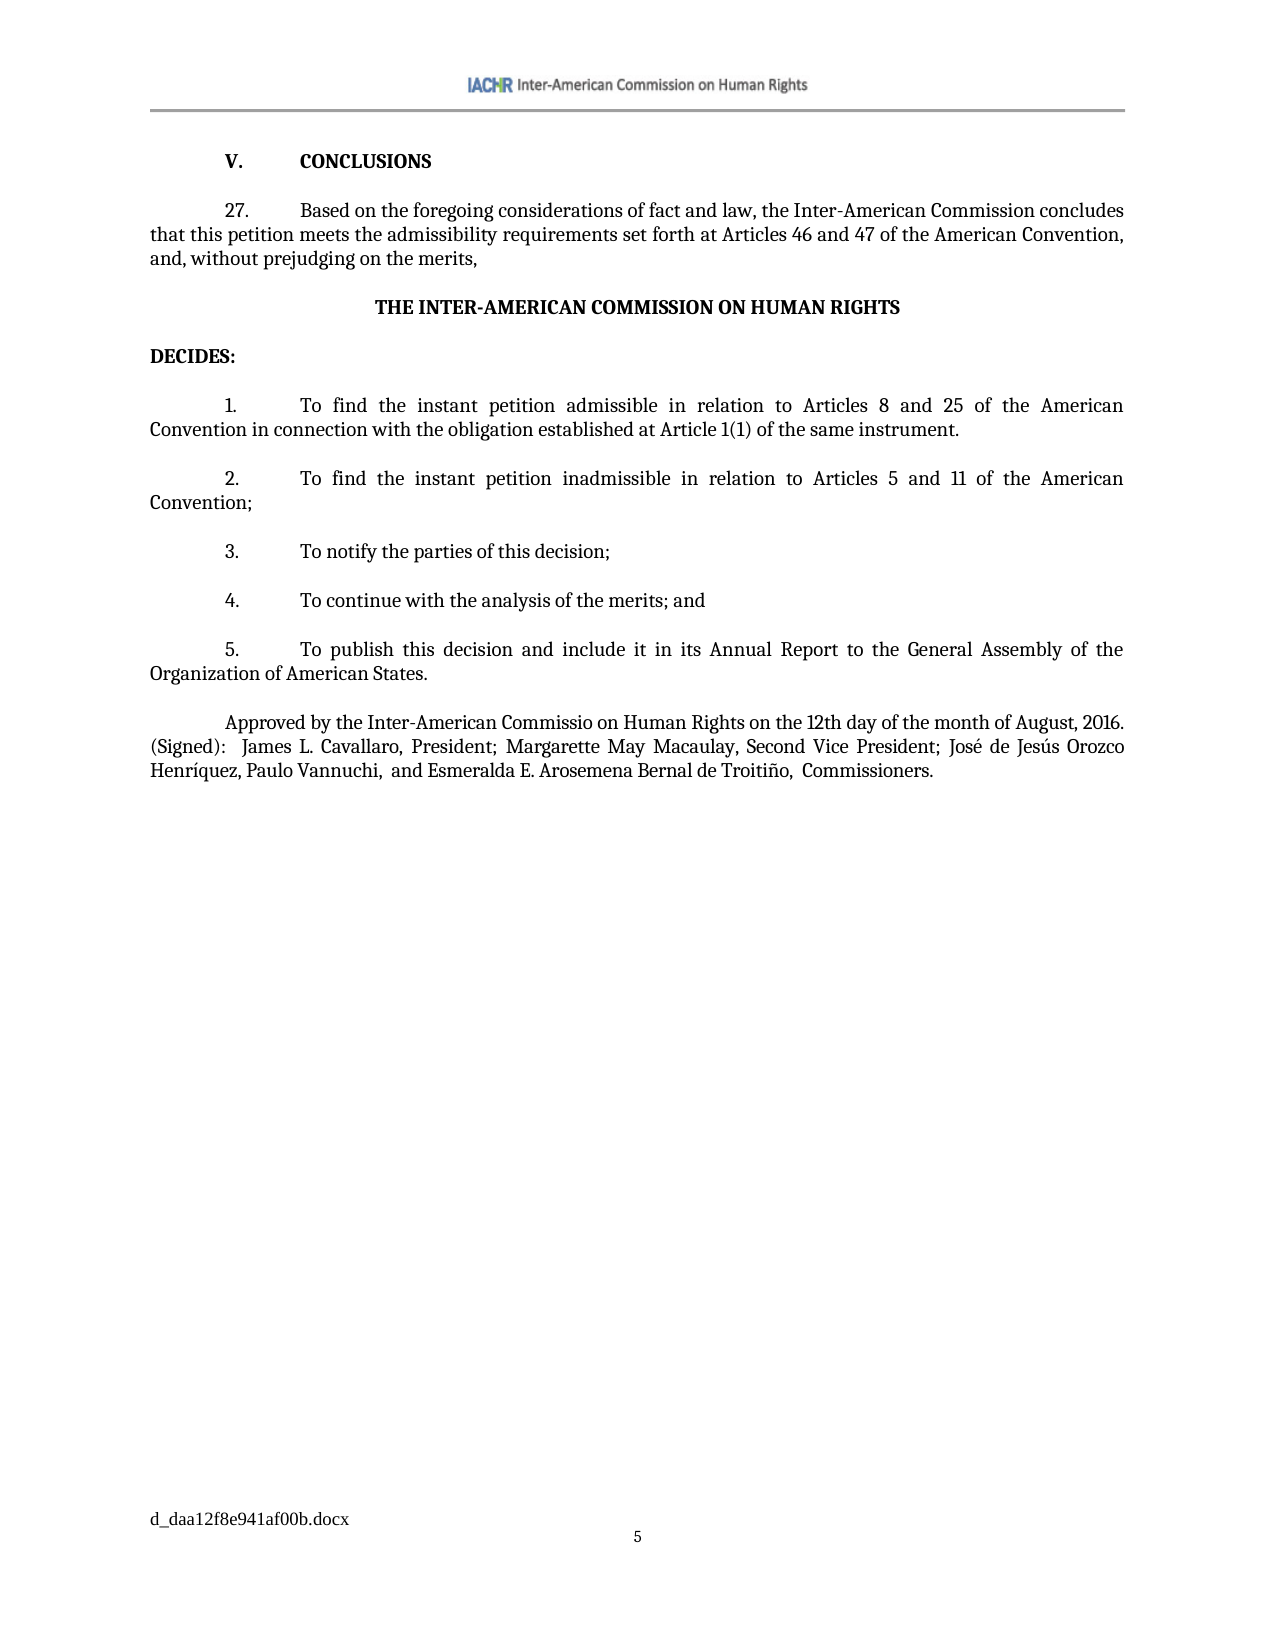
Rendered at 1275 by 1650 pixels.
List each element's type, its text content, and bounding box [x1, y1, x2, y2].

list Based on the foregoing considerations of fact and law, the Inter-American Commission concludes that this petition meets the admissibility requirements set forth at Articles 46 and 47 of the American Convention, and, without prejudging on the merits, [150, 199, 1125, 271]
text THE INTER-AMERICAN COMMISSION ON HUMAN RIGHTS [150, 296, 1125, 320]
text Approved by the Inter-American Commissio on Human Rights on the 12th day of the month of August, 2016. (Signed): James L. Cavallaro, President; Margarette May Macaulay, Second Vice President; José de Jesús Orozco Henríquez, Paulo Vannuchi, and Esmeralda E. Arosemena Bernal de Troitiño, Commissioners. [150, 710, 1125, 782]
text 2. To find the instant petition inadmissible in relation to Articles 5 and 11 of the American Convention; [150, 467, 1125, 514]
text 1. To find the instant petition admissible in relation to Articles 8 and 25 of the American Convention in connection with the obligation established at Article 1(1) of the same instrument. [150, 394, 1125, 442]
text DECIDES: [150, 345, 1125, 369]
text V. CONCLUSIONS [150, 150, 1125, 174]
text 3. To notify the parties of this decision; [150, 539, 1125, 563]
text 4. To continue with the analysis of the merits; and [150, 588, 1125, 612]
picture [456, 75, 819, 95]
text 5. To publish this decision and include it in its Annual Report to the General Assembly of the Organization of American States. [150, 637, 1125, 685]
